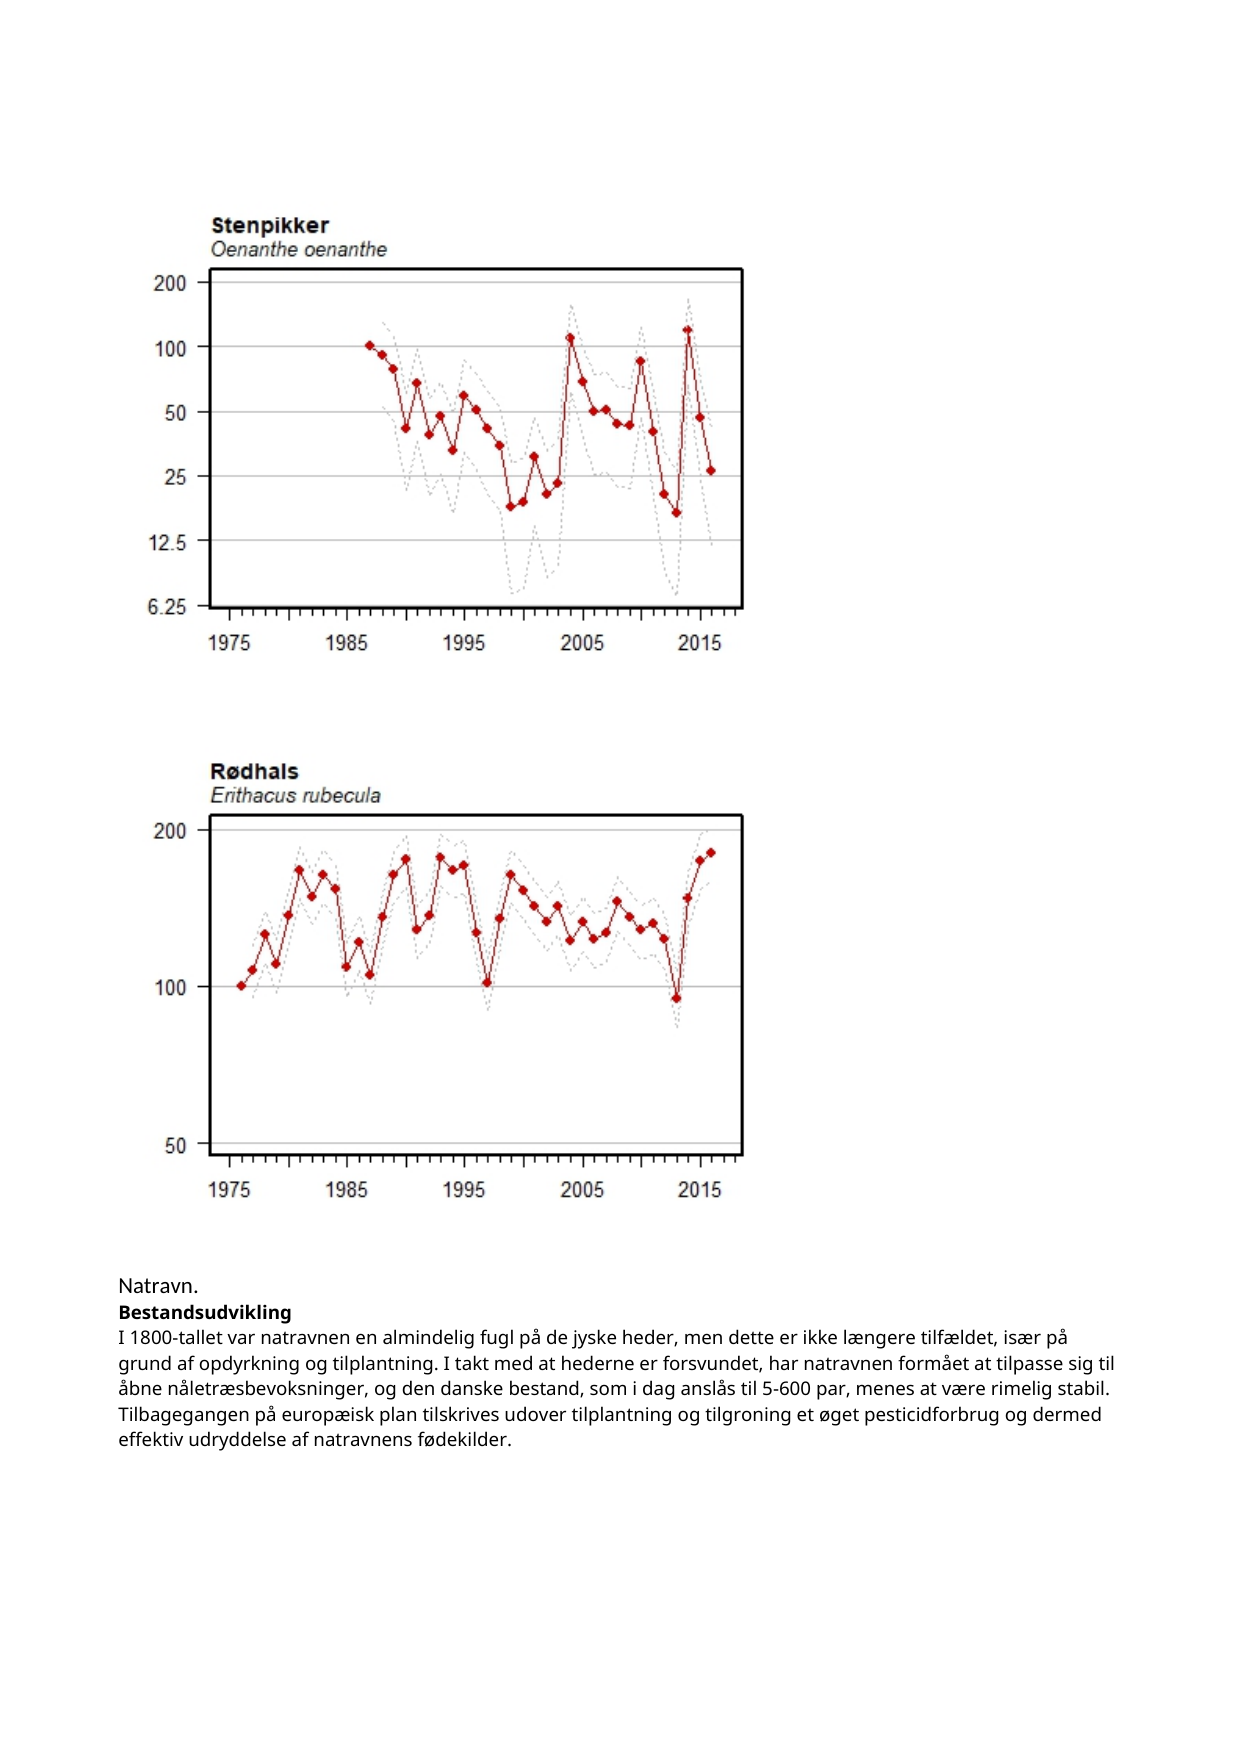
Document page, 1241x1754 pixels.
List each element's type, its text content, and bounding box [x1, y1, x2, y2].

picture [118, 177, 790, 1271]
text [118, 1299, 1122, 1452]
text Natravn. [118, 1271, 1122, 1299]
